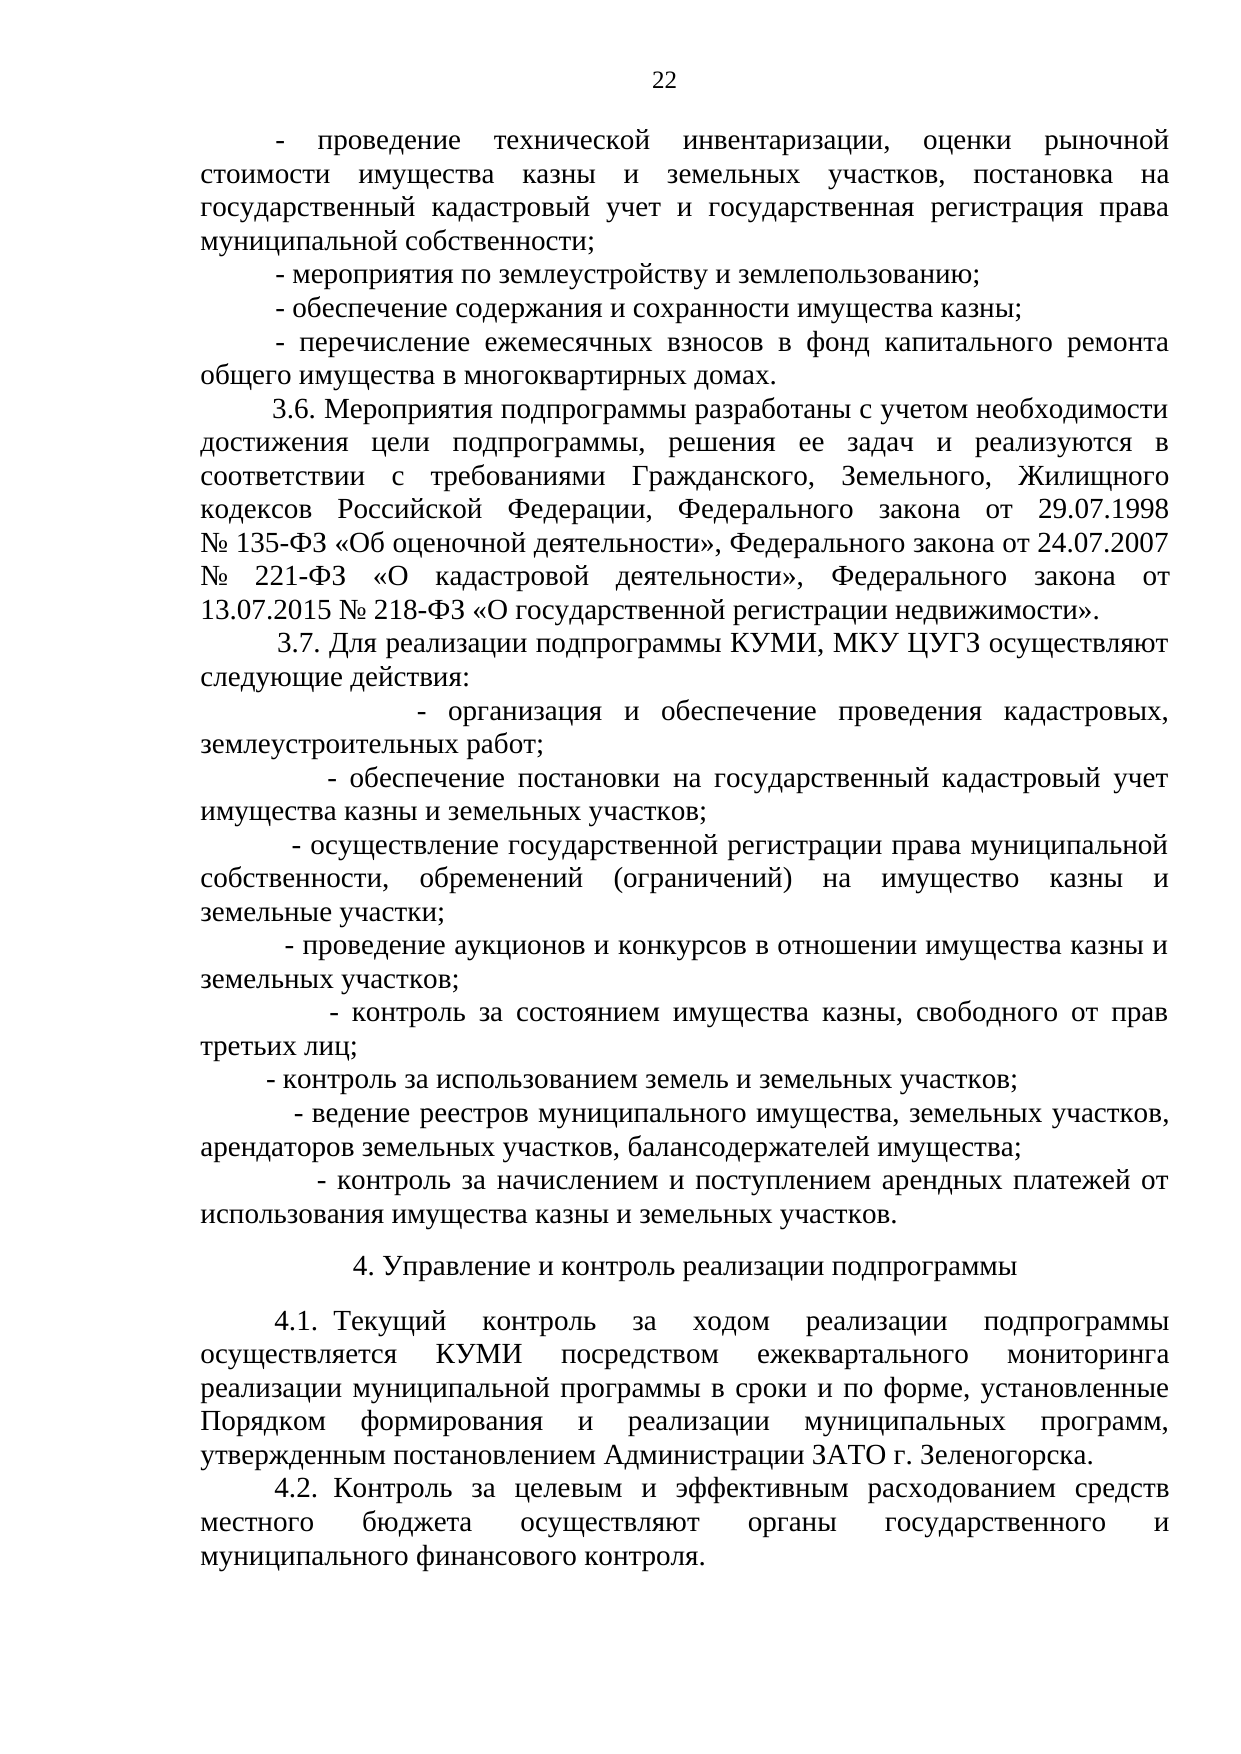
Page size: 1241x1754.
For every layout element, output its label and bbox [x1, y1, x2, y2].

table_cell [189, 123, 1181, 1248]
table_cell [189, 1249, 1181, 1590]
